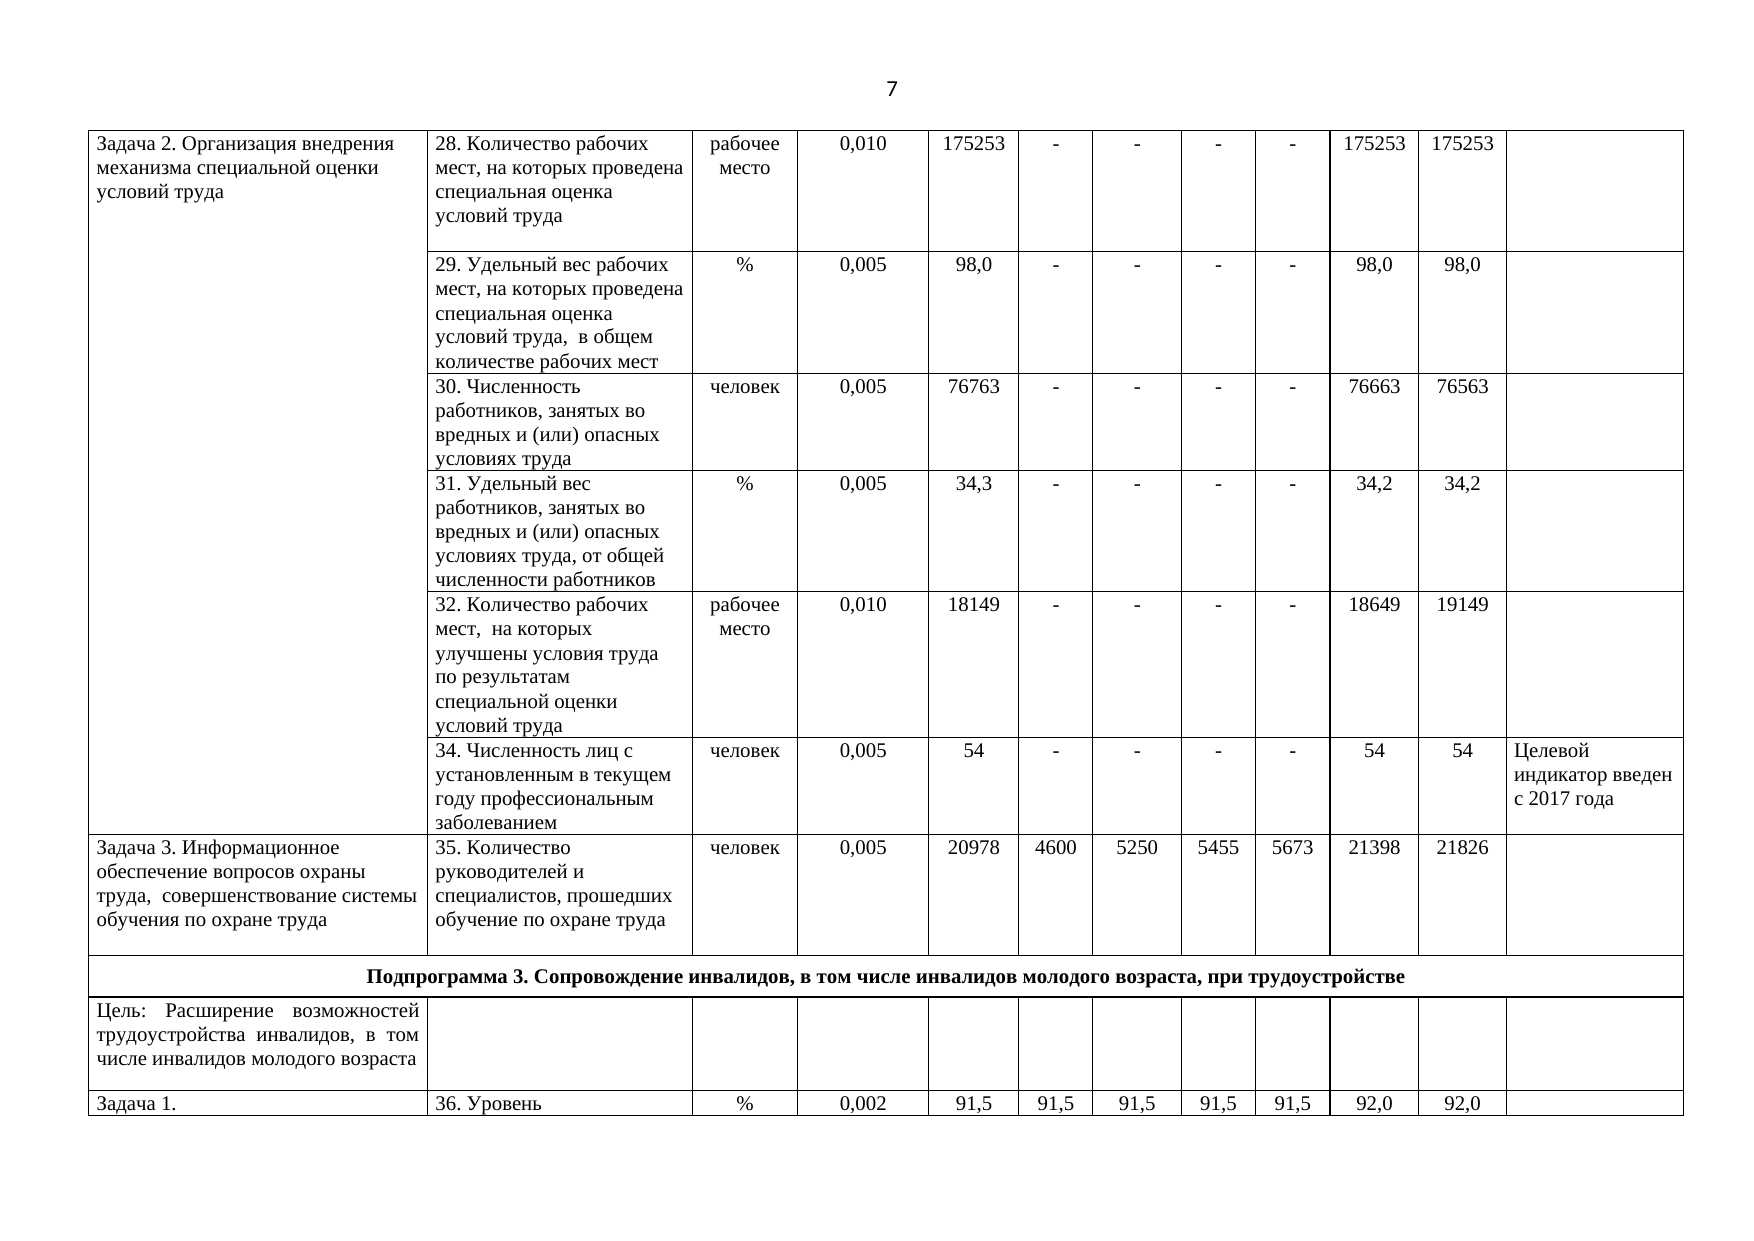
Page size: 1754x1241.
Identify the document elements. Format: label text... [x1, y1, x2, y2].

table_cell - [1182, 471, 1255, 591]
table_cell 34,2 [1331, 471, 1418, 591]
table_cell 91,5 [1019, 1091, 1092, 1115]
table_cell - [1256, 374, 1329, 470]
table_cell 35. Количество руководителей и специалистов, прошедших обучение по охране труда [428, 835, 692, 955]
table_cell 0,010 [798, 131, 928, 251]
table_cell Целевой индикатор введен с 2017 года [1507, 738, 1683, 834]
table_cell 175253 [1419, 131, 1506, 251]
table_cell % [693, 471, 797, 591]
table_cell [89, 1091, 427, 1115]
table_cell [1182, 998, 1255, 1090]
table_cell [1507, 131, 1683, 251]
table_cell 5673 [1256, 835, 1329, 955]
table_cell 28. Количество рабочих мест, на которых проведена специальная оценка условий труда [428, 131, 692, 251]
table_cell 175253 [929, 131, 1018, 251]
table_cell % [693, 252, 797, 373]
table_cell Задача 2. Организация внедрения механизма специальной оценки условий труда [89, 131, 427, 834]
table_cell 91,5 [1182, 1091, 1255, 1115]
table_cell 92,0 [1331, 1091, 1418, 1115]
table_cell [428, 998, 692, 1090]
table_cell % [693, 1091, 797, 1115]
table_cell - [1182, 592, 1255, 737]
table_cell - [1256, 738, 1329, 834]
table_cell - [1256, 471, 1329, 591]
table_cell Цель: Расширение возможностей трудоустройства инвалидов, в том числе инвалидов молодого возраста [89, 998, 427, 1090]
table_cell [1507, 1091, 1683, 1115]
table_cell 54 [1419, 738, 1506, 834]
table_cell 29. Удельный вес рабочих мест, на которых проведена специальная оценка условий труда, в общем количестве рабочих мест [428, 252, 692, 373]
table_cell [1507, 998, 1683, 1090]
table_cell 18649 [1331, 592, 1418, 737]
table_cell 32. Количество рабочих мест, на которых улучшены условия труда по результатам специальной оценки условий труда [428, 592, 692, 737]
table_cell [1507, 471, 1683, 591]
table_cell 91,5 [1256, 1091, 1329, 1115]
table_cell 34,3 [929, 471, 1018, 591]
table_cell человек [693, 374, 797, 470]
table_cell - [1256, 131, 1329, 251]
table_cell Подпрограмма 3. Сопровождение инвалидов, в том числе инвалидов молодого возраста, при трудоустройстве [89, 956, 1683, 996]
table_cell 19149 [1419, 592, 1506, 737]
table_cell - [1019, 131, 1092, 251]
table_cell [428, 1091, 692, 1115]
table_cell рабочее место [693, 131, 797, 251]
table_cell 0,005 [798, 252, 928, 373]
table_cell человек [693, 738, 797, 834]
table_cell 0,005 [798, 738, 928, 834]
table_cell - [1256, 252, 1329, 373]
table_cell 92,0 [1419, 1091, 1506, 1115]
table_cell 76563 [1419, 374, 1506, 470]
table_cell 0,002 [798, 1091, 928, 1115]
table_cell Задача 3. Информационное обеспечение вопросов охраны труда, совершенствование системы обучения по охране труда [89, 835, 427, 955]
table_cell [1507, 252, 1683, 373]
table_cell - [1093, 738, 1181, 834]
table_cell [798, 998, 928, 1090]
table_cell 21398 [1331, 835, 1418, 955]
table_cell 0,010 [798, 592, 928, 737]
table_cell [1507, 835, 1683, 955]
table_cell - [1093, 131, 1181, 251]
table_cell рабочее место [693, 592, 797, 737]
table_cell - [1019, 374, 1092, 470]
table_cell 175253 [1331, 131, 1418, 251]
table_cell 0,005 [798, 835, 928, 955]
table_cell 20978 [929, 835, 1018, 955]
table_cell 76763 [929, 374, 1018, 470]
table_cell 34,2 [1419, 471, 1506, 591]
table_cell 18149 [929, 592, 1018, 737]
table_cell [1256, 998, 1329, 1090]
table_cell 21826 [1419, 835, 1506, 955]
table_cell человек [693, 835, 797, 955]
table_cell - [1019, 738, 1092, 834]
table_cell 5250 [1093, 835, 1181, 955]
table_cell [1019, 998, 1092, 1090]
table_cell - [1093, 252, 1181, 373]
table_cell 30. Численность работников, занятых во вредных и (или) опасных условиях труда [428, 374, 692, 470]
table_cell 91,5 [929, 1091, 1018, 1115]
table_cell 54 [1331, 738, 1418, 834]
table_cell - [1093, 592, 1181, 737]
table_cell - [1182, 374, 1255, 470]
table_cell 98,0 [929, 252, 1018, 373]
table_cell - [1182, 131, 1255, 251]
table_cell - [1019, 592, 1092, 737]
table_cell [1331, 998, 1418, 1090]
table_cell - [1182, 738, 1255, 834]
table_cell 31. Удельный вес работников, занятых во вредных и (или) опасных условиях труда, от общей численности работников [428, 471, 692, 591]
table_cell [929, 998, 1018, 1090]
table_cell 98,0 [1419, 252, 1506, 373]
table_cell [693, 998, 797, 1090]
table_cell 0,005 [798, 374, 928, 470]
table_cell [1419, 998, 1506, 1090]
table_cell - [1256, 592, 1329, 737]
table_cell [1507, 374, 1683, 470]
table_cell [1093, 998, 1181, 1090]
table_cell 34. Численность лиц с установленным в текущем году профессиональным заболеванием [428, 738, 692, 834]
table_cell 54 [929, 738, 1018, 834]
table_cell - [1093, 374, 1181, 470]
table_cell - [1182, 252, 1255, 373]
table_cell 4600 [1019, 835, 1092, 955]
table_cell - [1019, 252, 1092, 373]
table_cell 0,005 [798, 471, 928, 591]
table_cell - [1019, 471, 1092, 591]
table_cell 98,0 [1331, 252, 1418, 373]
table_cell 91,5 [1093, 1091, 1181, 1115]
table_cell 5455 [1182, 835, 1255, 955]
table_cell [1507, 592, 1683, 737]
table_cell 76663 [1331, 374, 1418, 470]
table_cell - [1093, 471, 1181, 591]
